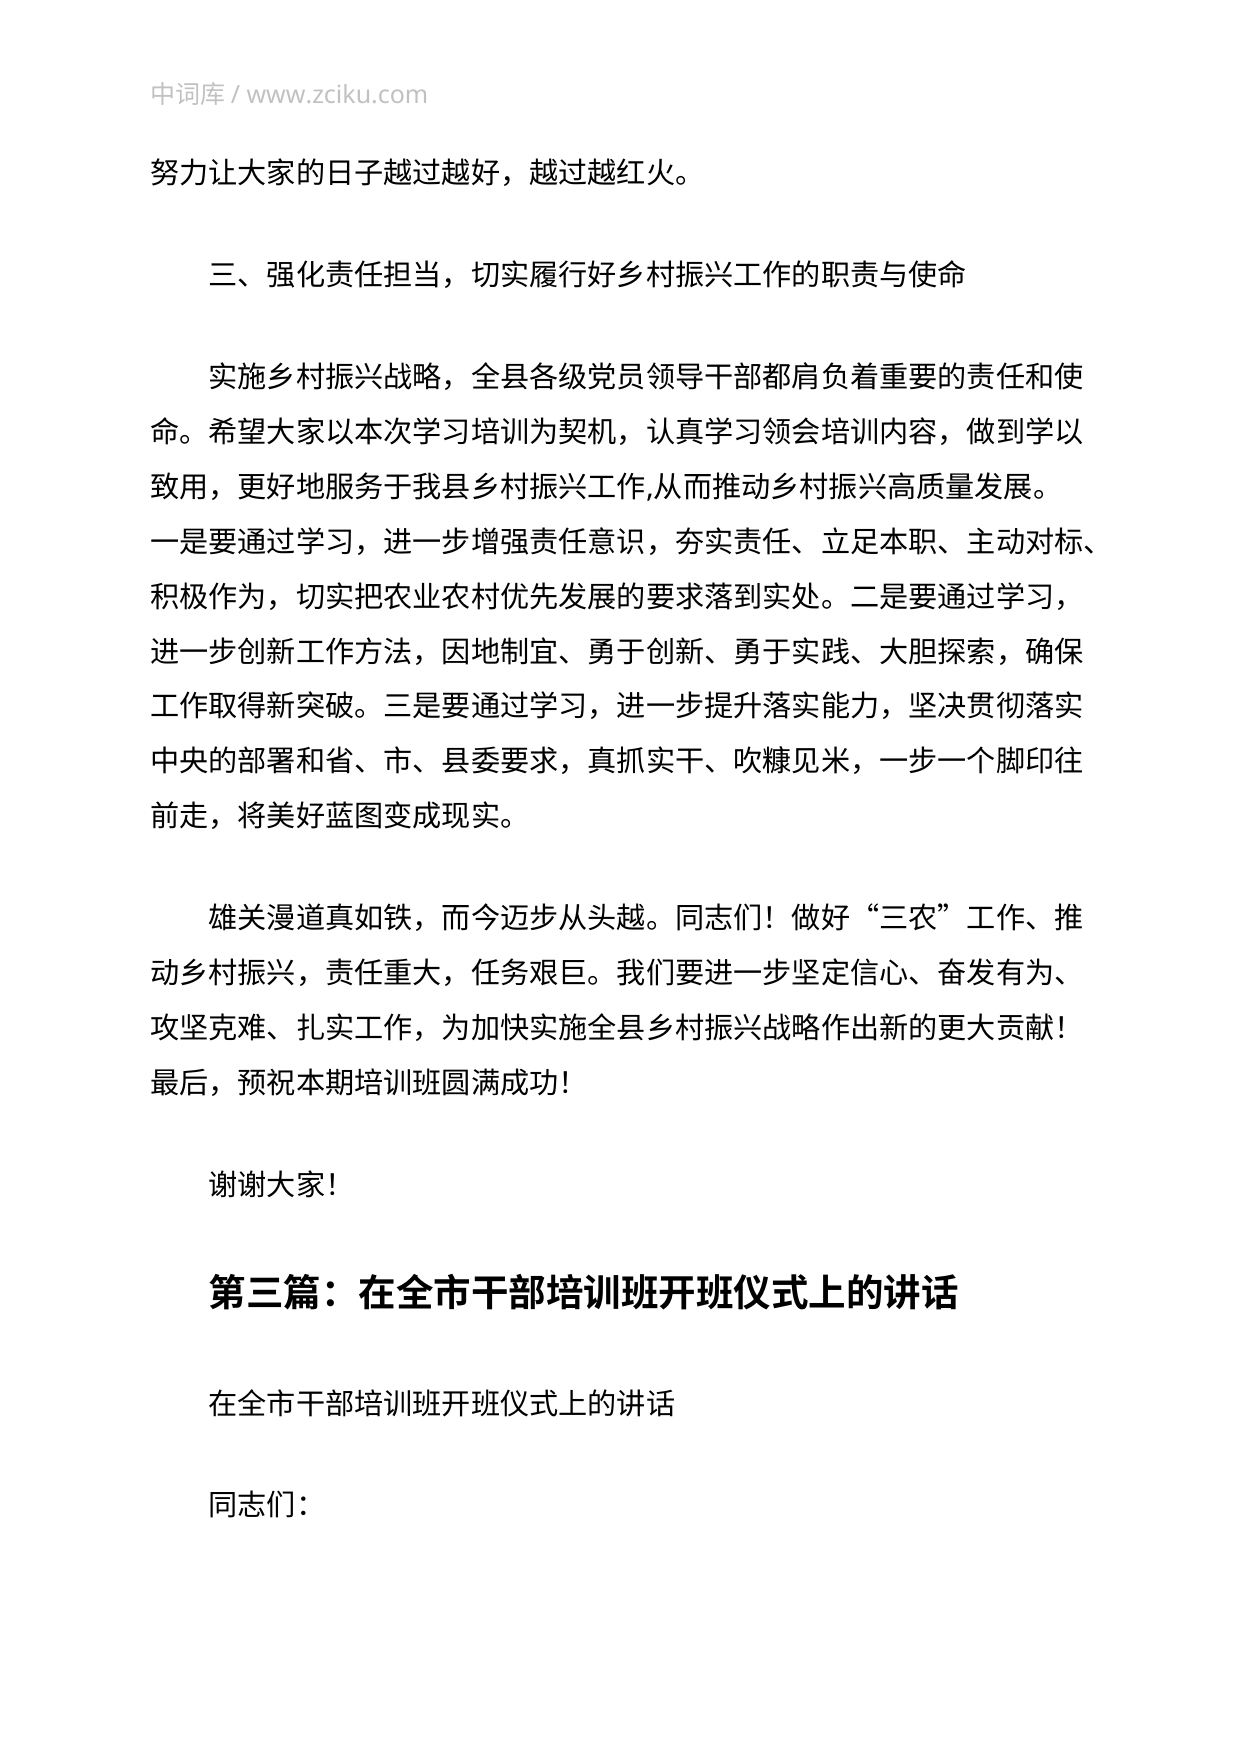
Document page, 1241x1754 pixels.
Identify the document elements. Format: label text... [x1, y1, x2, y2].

text 谢谢大家！ [150, 1161, 1090, 1203]
text 三、强化责任担当，切实履行好乡村振兴工作的职责与使命 [150, 252, 1090, 294]
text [150, 150, 1090, 192]
text 雄关漫道真如铁，而今迈步从头越。同志们！做好“三农”工作、推动乡村振兴，责任重大，任务艰巨。我们要进一步坚定信心、奋发有为、攻坚克难、扎实工作，为加快实施全县乡村振兴战略作出新的更大贡献！最后，预祝本期培训班圆满成功！ [150, 894, 1090, 1102]
text 在全市干部培训班开班仪式上的讲话 [150, 1380, 1090, 1422]
text 实施乡村振兴战略，全县各级党员领导干部都肩负着重要的责任和使命。希望大家以本次学习培训为契机，认真学习领会培训内容，做到学以致用，更好地服务于我县乡村振兴工作,从而推动乡村振兴高质量发展。一是要通过学习，进一步增强责任意识，夯实责任、立足本职、主动对标、积极作为，切实把农业农村优先发展的要求落到实处。二是要通过学习，进一步创新工作方法，因地制宜、勇于创新、勇于实践、大胆探索，确保工作取得新突破。三是要通过学习，进一步提升落实能力，坚决贯彻落实中央的部署和省、市、县委要求，真抓实干、吹糠见米，一步一个脚印往前走，将美好蓝图变成现实。 [150, 353, 1090, 835]
text 同志们： [150, 1482, 1090, 1524]
text 第三篇：在全市干部培训班开班仪式上的讲话 [150, 1263, 1090, 1317]
